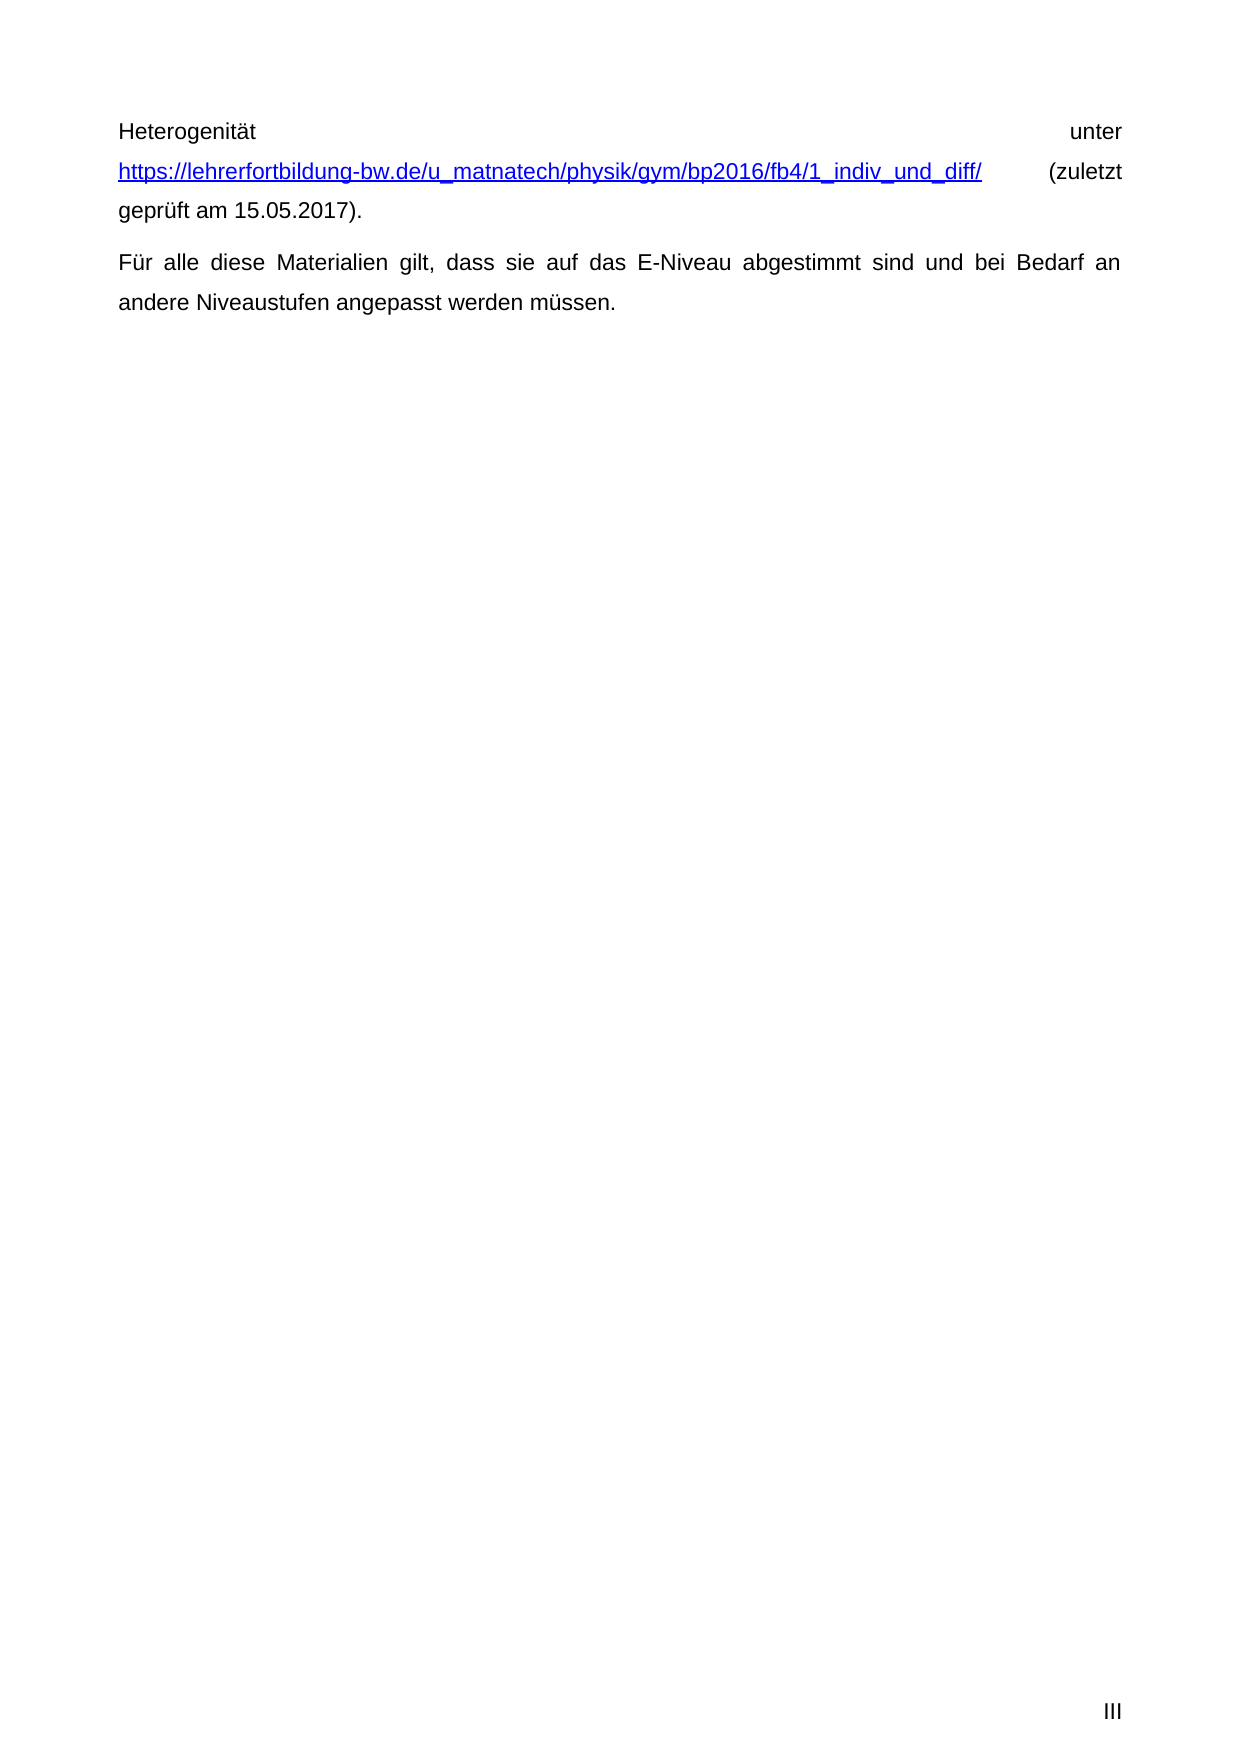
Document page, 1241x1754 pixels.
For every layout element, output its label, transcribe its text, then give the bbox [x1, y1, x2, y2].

text Für alle diese Materialien gilt, dass sie auf das E-Niveau abgestimmt sind und bei Bedarf an andere Niveaustufen angepasst werden müssen. [118, 249, 1122, 315]
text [118, 118, 1122, 223]
